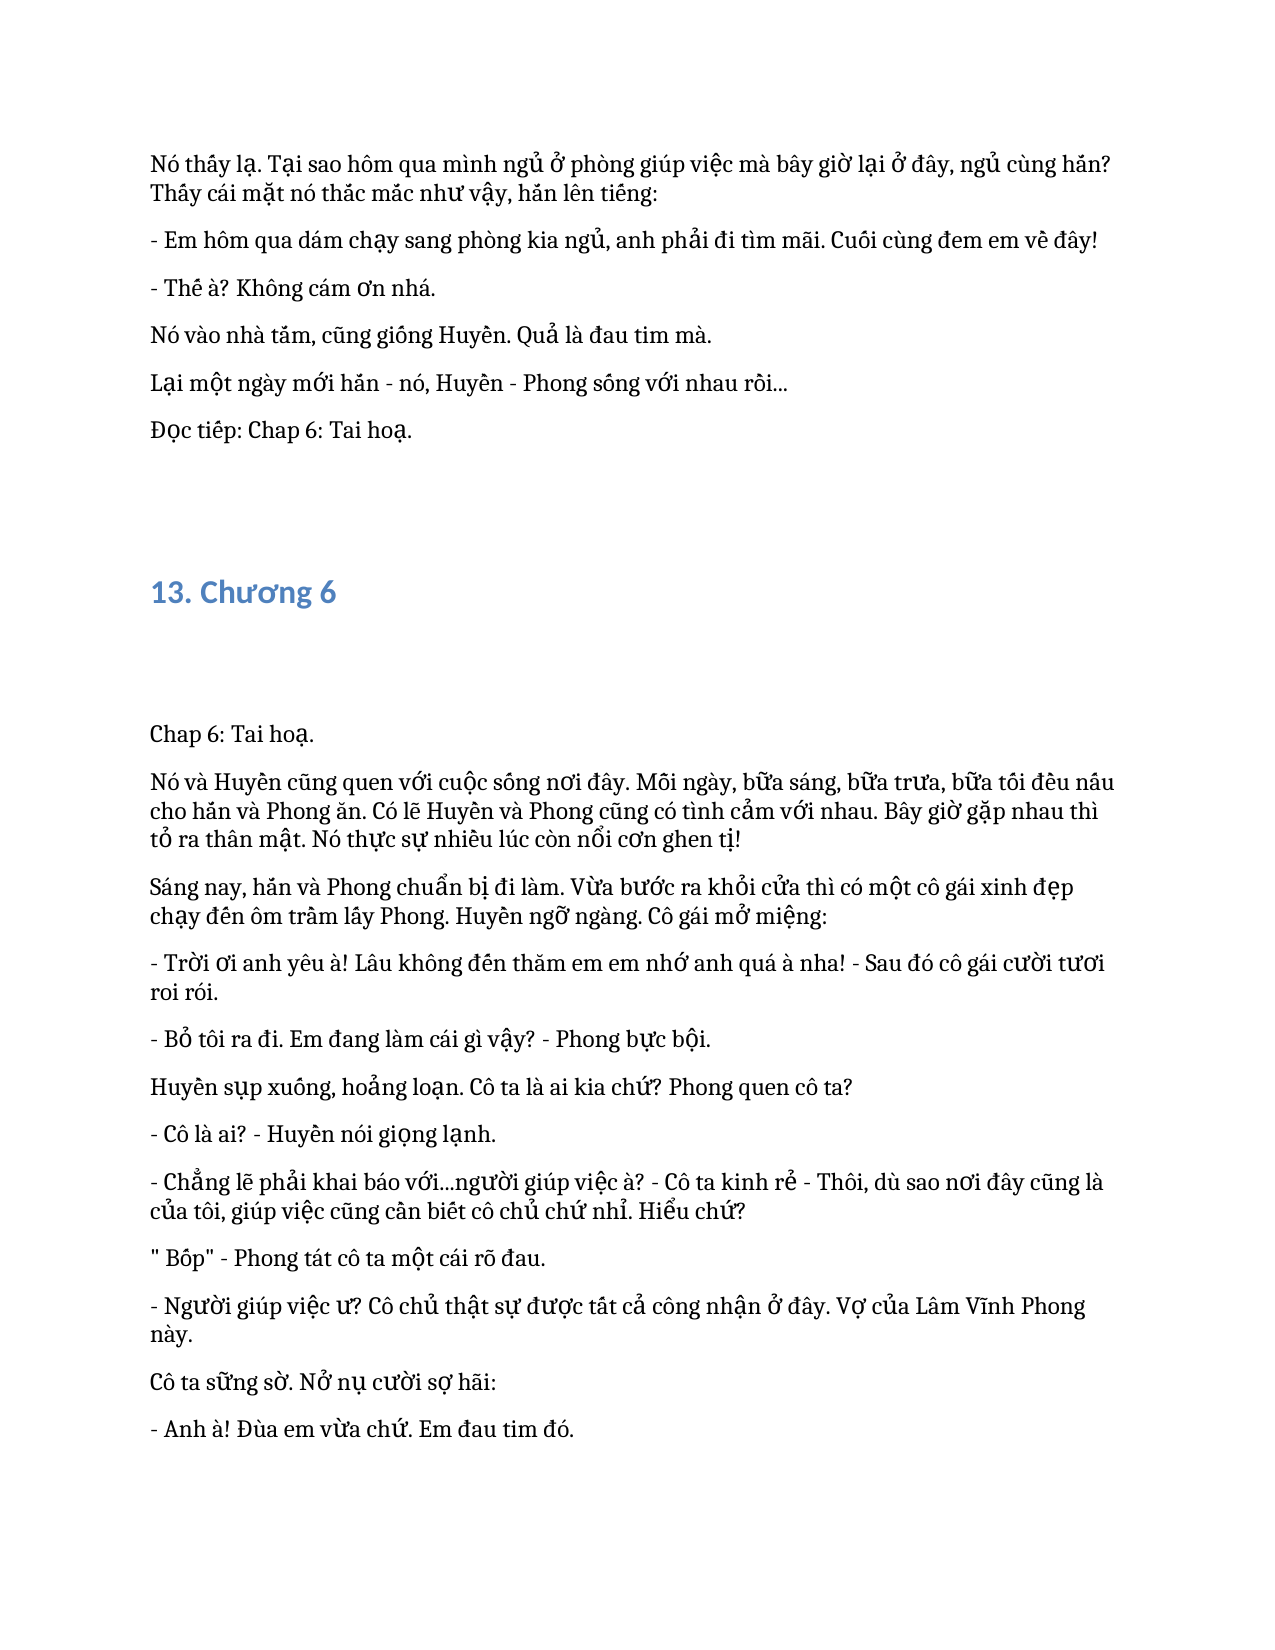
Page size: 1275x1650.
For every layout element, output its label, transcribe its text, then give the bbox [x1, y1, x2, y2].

text - Người giúp việc ư? Cô chủ thật sự được tất cả công nhận ở đây. Vợ của Lâm Vĩnh Phong này. [150, 1292, 1125, 1349]
text Cô ta sững sờ. Nở nụ cười sợ hãi: [150, 1368, 1125, 1397]
text Lại một ngày mới hắn - nó, Huyền - Phong sống với nhau rồi... [150, 369, 1125, 397]
text - Cô là ai? - Huyền nói giọng lạnh. [150, 1120, 1125, 1149]
text Chap 6: Tai hoạ. [150, 720, 1125, 749]
text - Trời ơi anh yêu à! Lâu không đến thăm em em nhớ anh quá à nha! - Sau đó cô gái cười tươi roi rói. [150, 949, 1125, 1007]
text Nó thấy lạ. Tại sao hôm qua mình ngủ ở phòng giúp việc mà bây giờ lại ở đây, ngủ cùng hắn? Thấy cái mặt nó thắc mắc như vậy, hắn lên tiếng: [150, 150, 1125, 207]
text - Em hôm qua dám chạy sang phòng kia ngủ, anh phải đi tìm mãi. Cuối cùng đem em về đây! [150, 226, 1125, 255]
text Đọc tiếp: Chap 6: Tai hoạ. [150, 416, 1125, 445]
text Sáng nay, hắn và Phong chuẩn bị đi làm. Vừa bước ra khỏi cửa thì có một cô gái xinh đẹp chạy đến ôm trầm lấy Phong. Huyền ngỡ ngàng. Cô gái mở miệng: [150, 873, 1125, 930]
text Huyền sụp xuống, hoảng loạn. Cô ta là ai kia chứ? Phong quen cô ta? [150, 1073, 1125, 1102]
text " Bốp" - Phong tát cô ta một cái rõ đau. [150, 1244, 1125, 1273]
text Nó và Huyền cũng quen với cuộc sống nơi đây. Mỗi ngày, bữa sáng, bữa trưa, bữa tối đều nấu cho hắn và Phong ăn. Có lẽ Huyền và Phong cũng có tình cảm với nhau. Bây giờ gặp nhau thì tỏ ra thân mật. Nó thực sự nhiều lúc còn nổi cơn ghen tị! [150, 768, 1125, 854]
text Nó vào nhà tắm, cũng giống Huyền. Quả là đau tim mà. [150, 321, 1125, 350]
text - Anh à! Đùa em vừa chứ. Em đau tim đó. [150, 1415, 1125, 1444]
text - Chẳng lẽ phải khai báo với...người giúp việc à? - Cô ta kinh rẻ - Thôi, dù sao nơi đây cũng là của tôi, giúp việc cũng cần biết cô chủ chứ nhỉ. Hiểu chứ? [150, 1168, 1125, 1225]
subtitle 13. Chương 6 [150, 571, 1125, 612]
text - Bỏ tôi ra đi. Em đang làm cái gì vậy? - Phong bực bội. [150, 1025, 1125, 1054]
text - Thế à? Không cám ơn nhá. [150, 274, 1125, 302]
